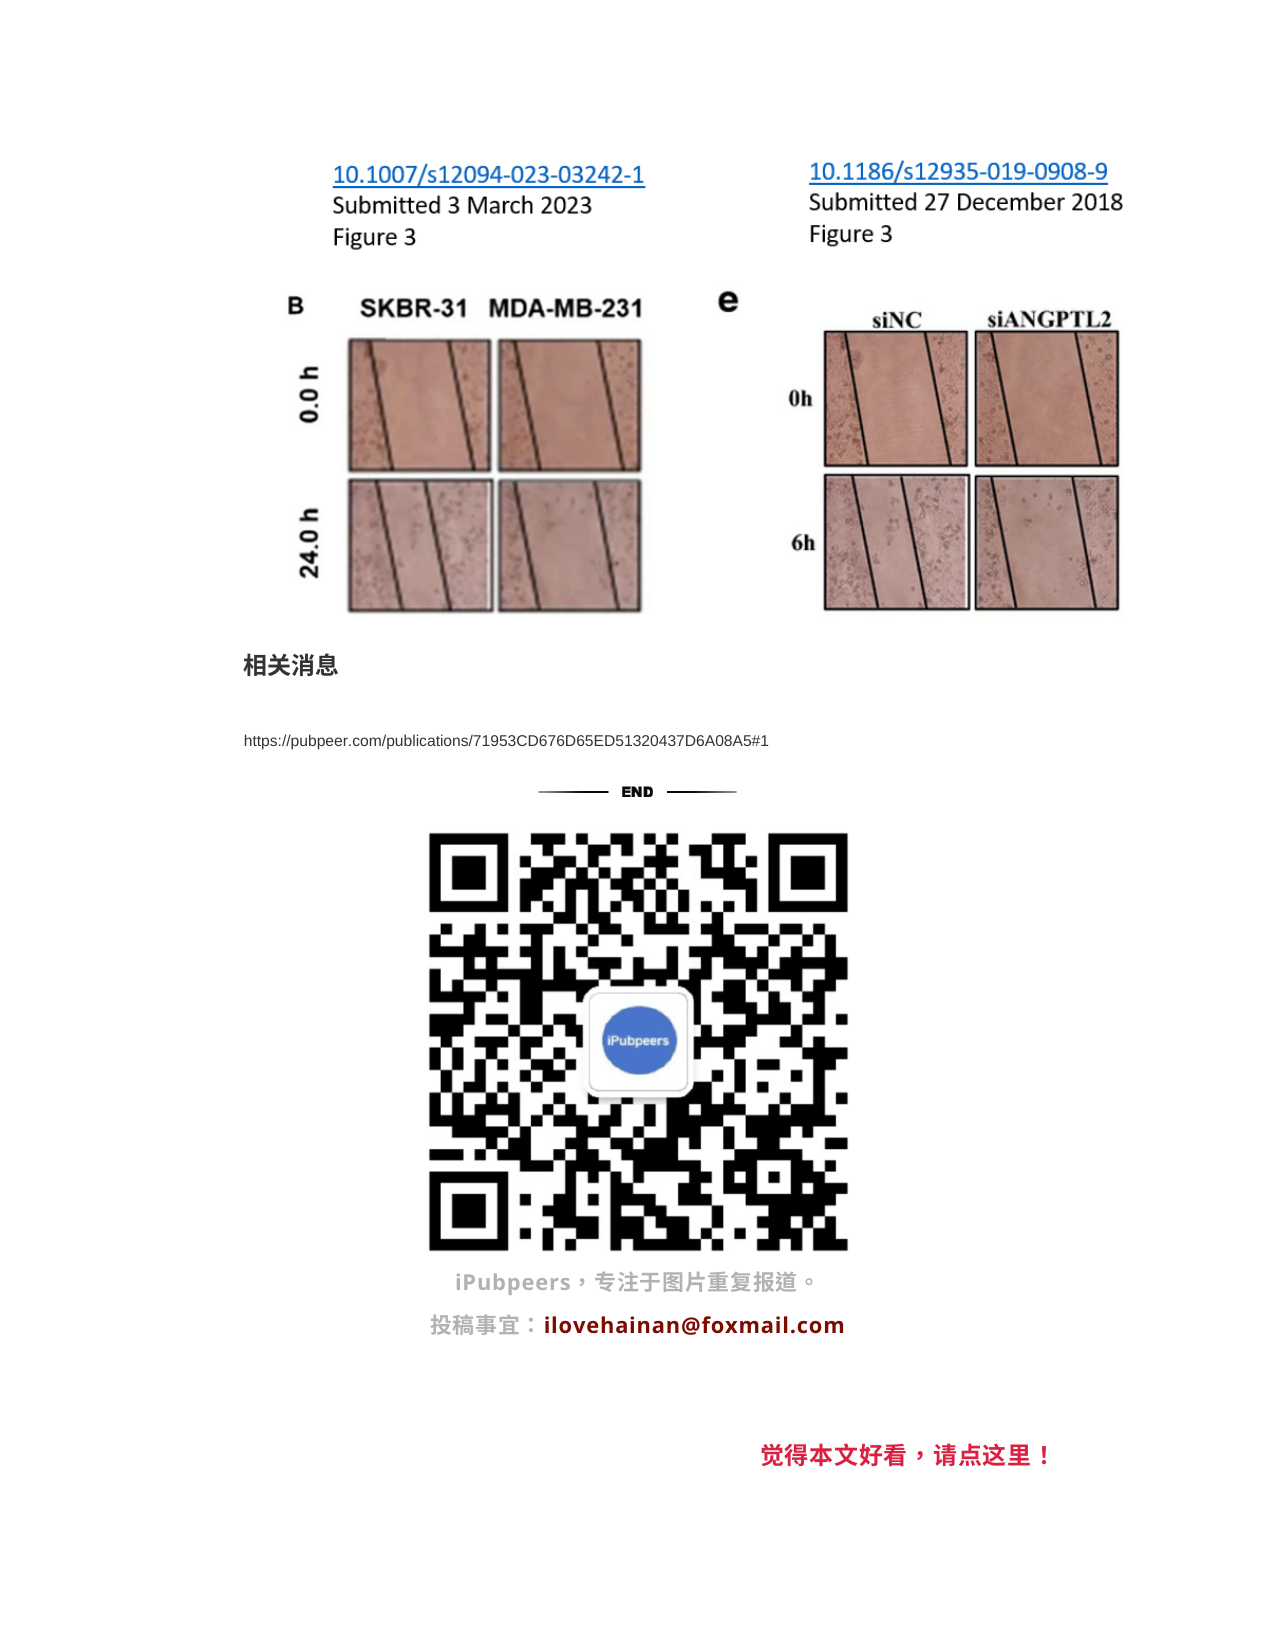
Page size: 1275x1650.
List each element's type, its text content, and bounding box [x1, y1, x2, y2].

picture [538, 786, 737, 797]
text 相关消息 [244, 637, 1031, 681]
picture [426, 830, 849, 1253]
text 投稿事宜：ilovehainan@foxmail.com [219, 1296, 1056, 1340]
text iPubpeers，专注于图片重复报道。 [219, 1253, 1056, 1296]
text 觉得本文好看，请点这里！ [219, 1428, 1056, 1471]
text https://pubpeer.com/publications/71953CD676D65ED51320437D6A08A5#1 [244, 706, 1031, 750]
picture [262, 150, 1163, 638]
